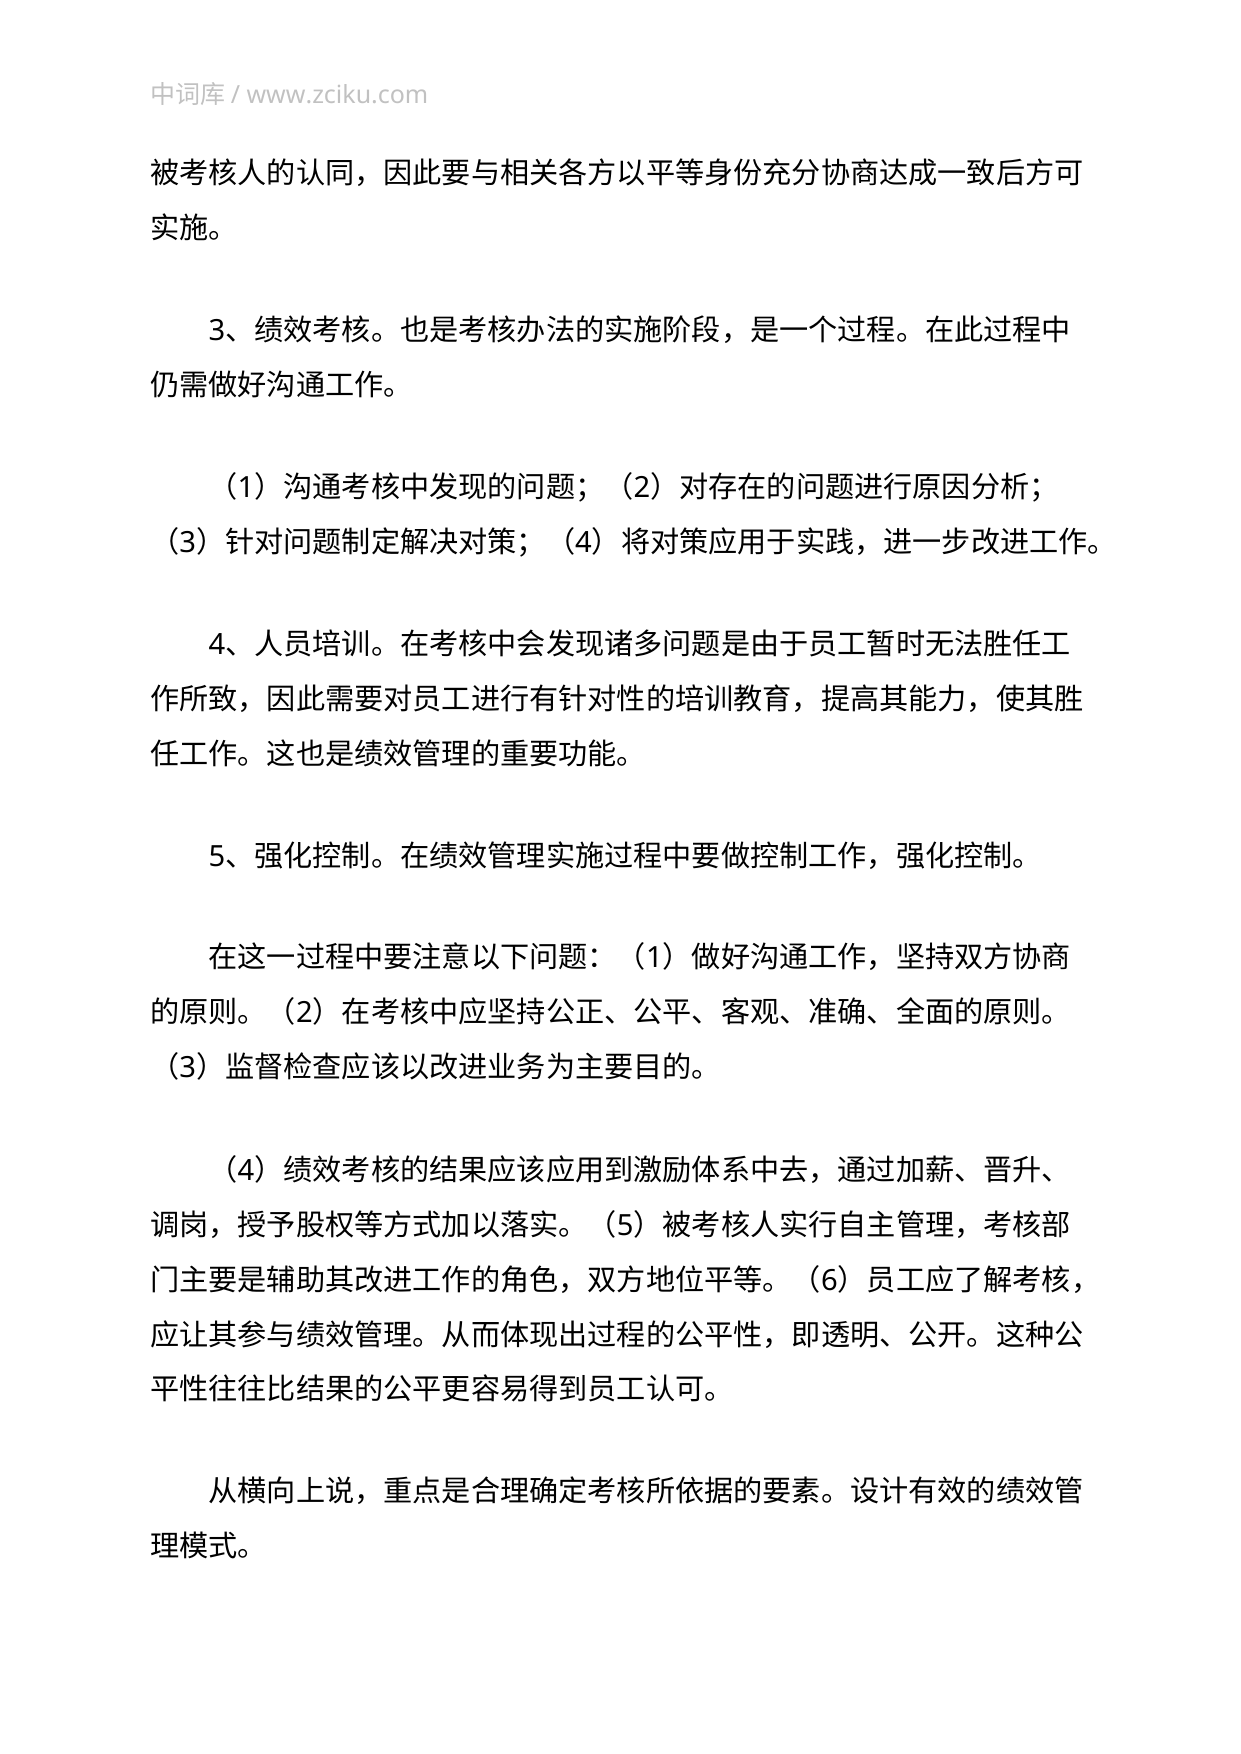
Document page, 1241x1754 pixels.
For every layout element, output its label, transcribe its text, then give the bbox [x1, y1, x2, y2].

text 在这一过程中要注意以下问题：（1）做好沟通工作，坚持双方协商的原则。（2）在考核中应坚持公正、公平、客观、准确、全面的原则。（3）监督检查应该以改进业务为主要目的。 [150, 934, 1090, 1086]
text 5、强化控制。在绩效管理实施过程中要做控制工作，强化控制。 [150, 832, 1090, 874]
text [150, 150, 1090, 247]
text 4、人员培训。在考核中会发现诸多问题是由于员工暂时无法胜任工作所致，因此需要对员工进行有针对性的培训教育，提高其能力，使其胜任工作。这也是绩效管理的重要功能。 [150, 620, 1090, 773]
text 从横向上说，重点是合理确定考核所依据的要素。设计有效的绩效管理模式。 [150, 1468, 1090, 1565]
text 3、绩效考核。也是考核办法的实施阶段，是一个过程。在此过程中仍需做好沟通工作。 [150, 307, 1090, 404]
text （1）沟通考核中发现的问题；（2）对存在的问题进行原因分析；（3）针对问题制定解决对策；（4）将对策应用于实践，进一步改进工作。 [150, 463, 1090, 561]
text （4）绩效考核的结果应该应用到激励体系中去，通过加薪、晋升、调岗，授予股权等方式加以落实。（5）被考核人实行自主管理，考核部门主要是辅助其改进工作的角色，双方地位平等。（6）员工应了解考核，应让其参与绩效管理。从而体现出过程的公平性，即透明、公开。这种公平性往往比结果的公平更容易得到员工认可。 [150, 1146, 1090, 1408]
